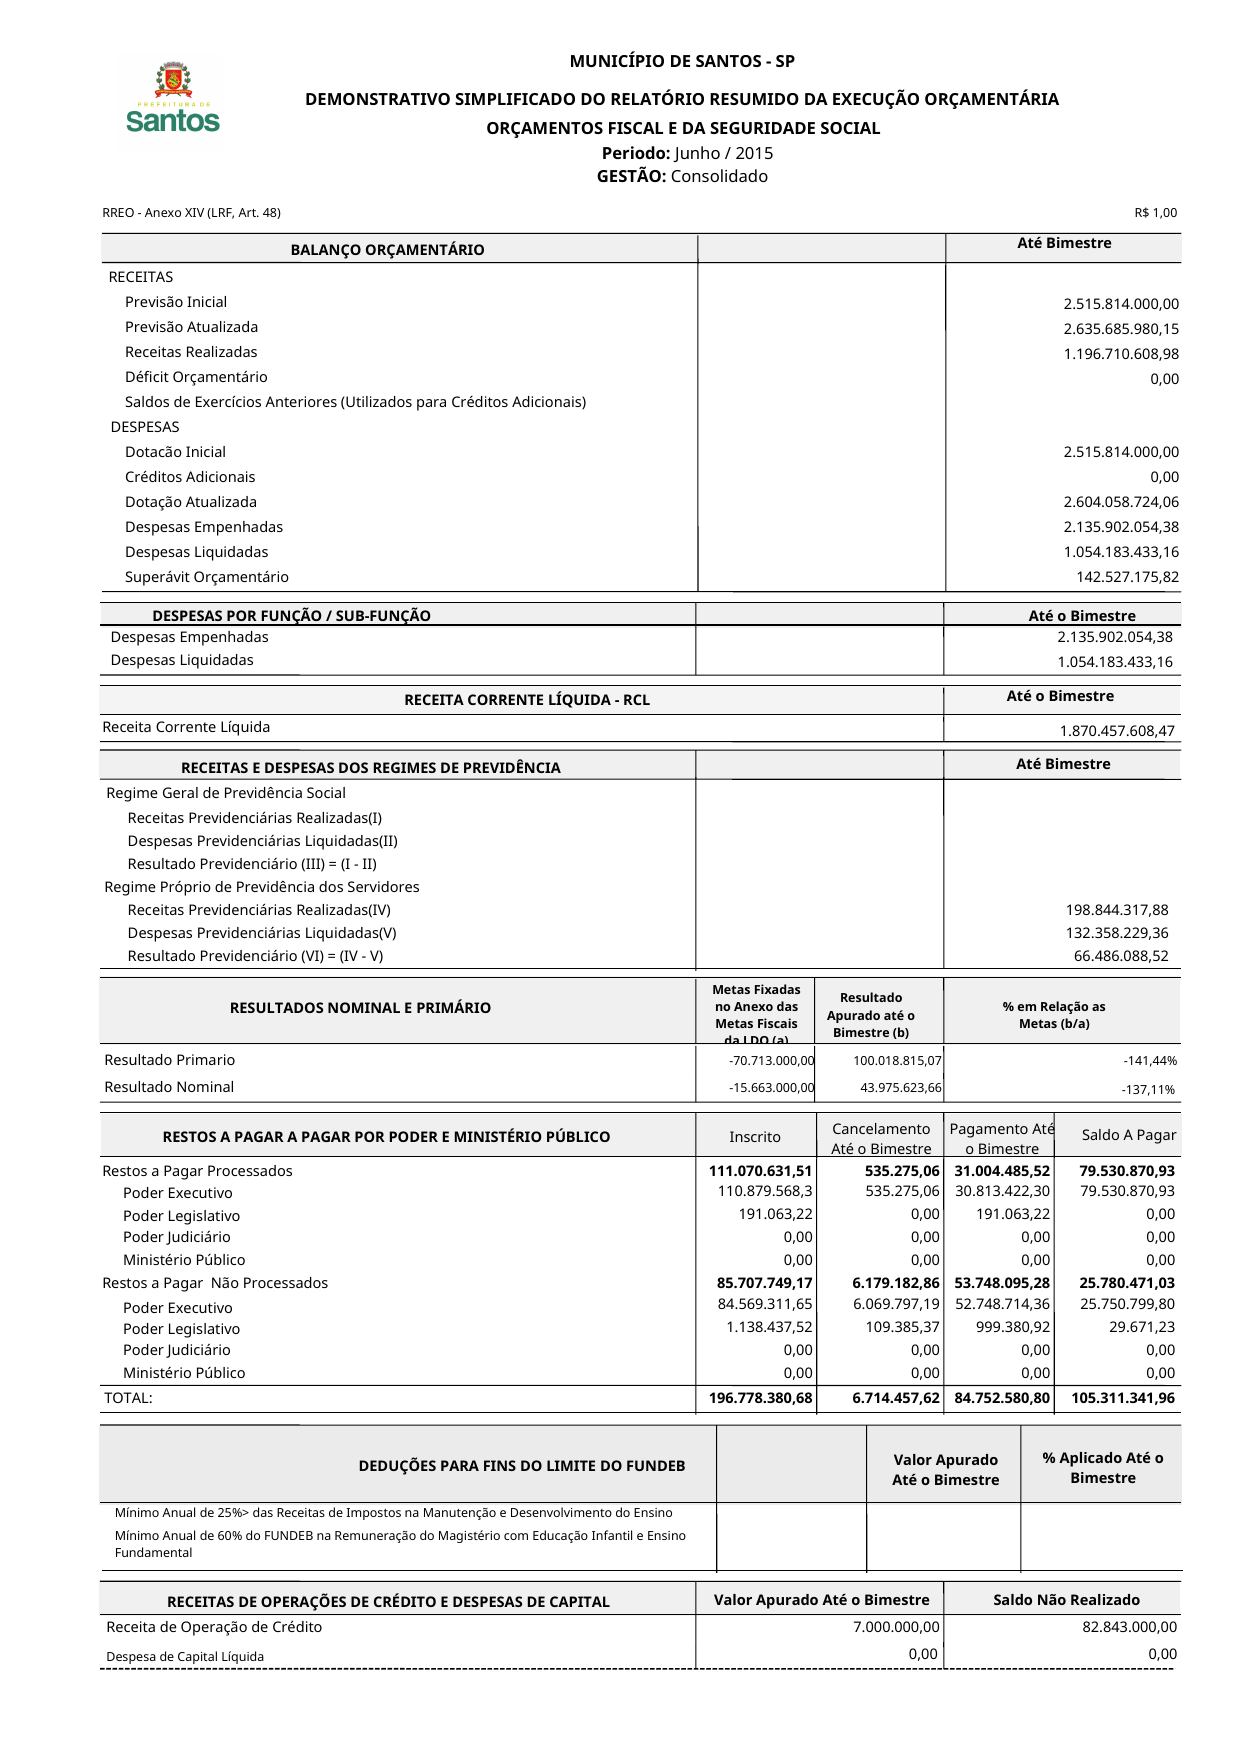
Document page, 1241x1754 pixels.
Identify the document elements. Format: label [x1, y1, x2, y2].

picture [116, 52, 223, 152]
